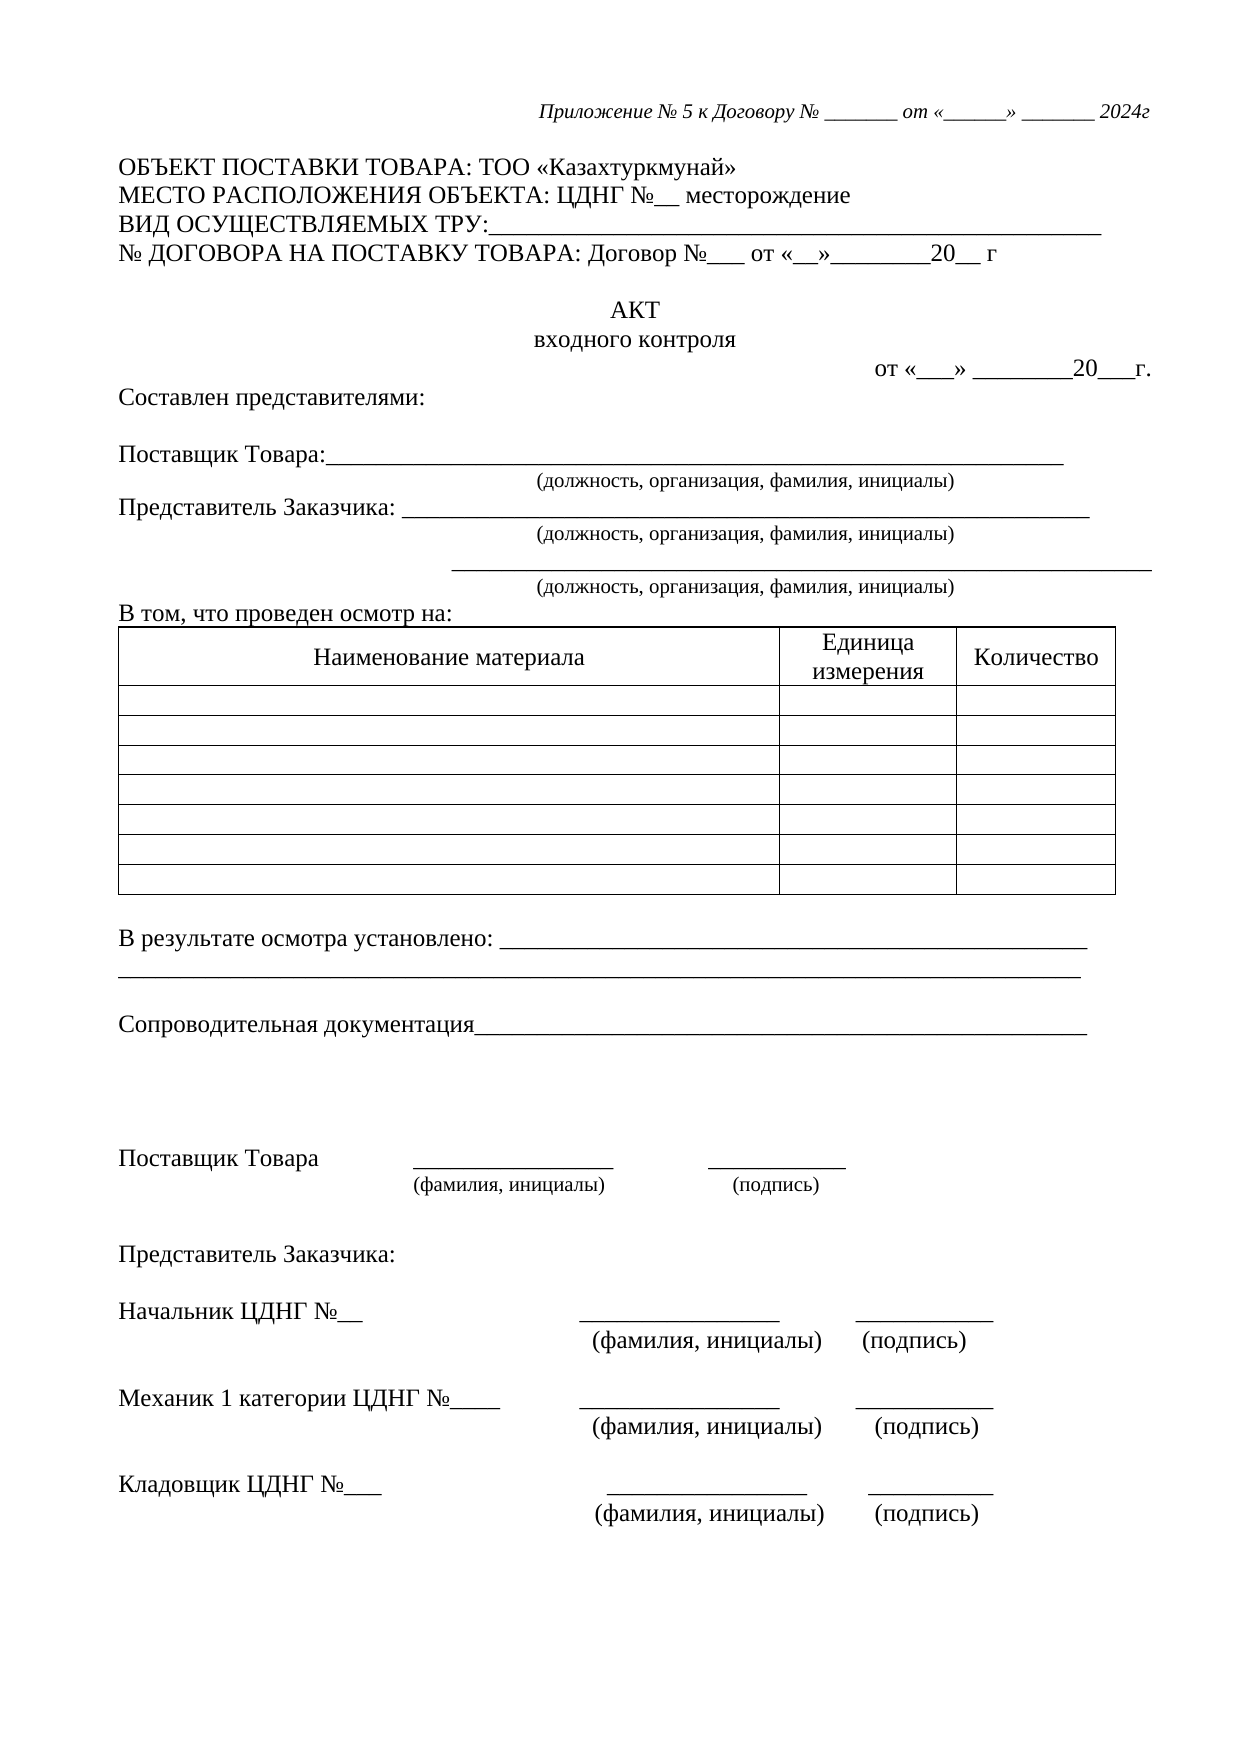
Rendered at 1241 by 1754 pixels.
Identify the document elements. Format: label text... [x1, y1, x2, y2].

text АКТ [118, 296, 1152, 324]
text от «___» ________20___г. [118, 353, 1152, 382]
text № ДОГОВОРА НА ПОСТАВКУ ТОВАРА: Договор №___ от «__»________20__ г [118, 238, 1152, 267]
text Составлен представителями: [118, 382, 1152, 411]
table_cell [119, 716, 779, 744]
table_cell [957, 686, 1115, 715]
table_cell [780, 775, 956, 804]
text Механик 1 категории ЦДНГ №____ ________________ ___________ [118, 1383, 1152, 1411]
text ОБЪЕКТ ПОСТАВКИ ТОВАРА: ТОО «Казахтуркмунай» [118, 152, 1152, 181]
table_header Количество [957, 628, 1115, 685]
text (должность, организация, фамилия, инициалы) [266, 574, 1152, 598]
text (должность, организация, фамилия, инициалы) [266, 521, 1152, 545]
text МЕСТО РАСПОЛОЖЕНИЯ ОБЪЕКТА: ЦДНГ №__ месторождение [118, 181, 1152, 209]
table_cell [957, 805, 1115, 834]
table_cell [957, 746, 1115, 774]
table_cell [957, 775, 1115, 804]
text (фамилия, инициалы) (подпись) [118, 1498, 1152, 1526]
table_cell [119, 805, 779, 834]
table_cell [119, 835, 779, 864]
text Представитель Заказчика: [118, 1239, 1152, 1268]
table_cell [780, 865, 956, 893]
text ________________________________________________________ [118, 545, 1152, 574]
table_header Наименование материала [119, 628, 779, 685]
text Поставщик Товара:___________________________________________________________ [118, 439, 1152, 468]
text Представитель Заказчика: _______________________________________________________ [118, 492, 1152, 521]
table_header Единица измерения [780, 628, 956, 685]
table_cell [119, 775, 779, 804]
table_cell [119, 686, 779, 715]
text В том, что проведен осмотр на: [118, 598, 1152, 626]
table_cell [780, 746, 956, 774]
text В результате осмотра установлено: _______________________________________________ [118, 923, 1152, 952]
table_cell [957, 716, 1115, 744]
text (фамилия, инициалы) (подпись) [118, 1325, 1152, 1354]
text Начальник ЦДНГ №__ ________________ ___________ [118, 1296, 1152, 1325]
text ВИД ОСУЩЕСТВЛЯЕМЫХ ТРУ:_________________________________________________ [118, 209, 1152, 238]
text (фамилия, инициалы) (подпись) [118, 1172, 1152, 1196]
table_cell [957, 865, 1115, 893]
text Кладовщик ЦДНГ №___ ________________ __________ [118, 1469, 1152, 1498]
text _____________________________________________________________________________ [118, 952, 1152, 981]
text (должность, организация, фамилия, инициалы) [266, 468, 1152, 492]
text Поставщик Товара ________________ ___________ [118, 1143, 1152, 1172]
text Сопроводительная документация_________________________________________________ [118, 1009, 1152, 1038]
text (фамилия, инициалы) (подпись) [118, 1411, 1152, 1440]
table_cell [957, 835, 1115, 864]
table_cell [780, 716, 956, 744]
text Приложение № 5 к Договору № _______ от «______» _______ 2024г [118, 99, 1152, 123]
table_cell [119, 746, 779, 774]
table_cell [780, 805, 956, 834]
table_cell [780, 835, 956, 864]
table_cell [119, 865, 779, 893]
text входного контроля [118, 324, 1152, 353]
table_cell [780, 686, 956, 715]
